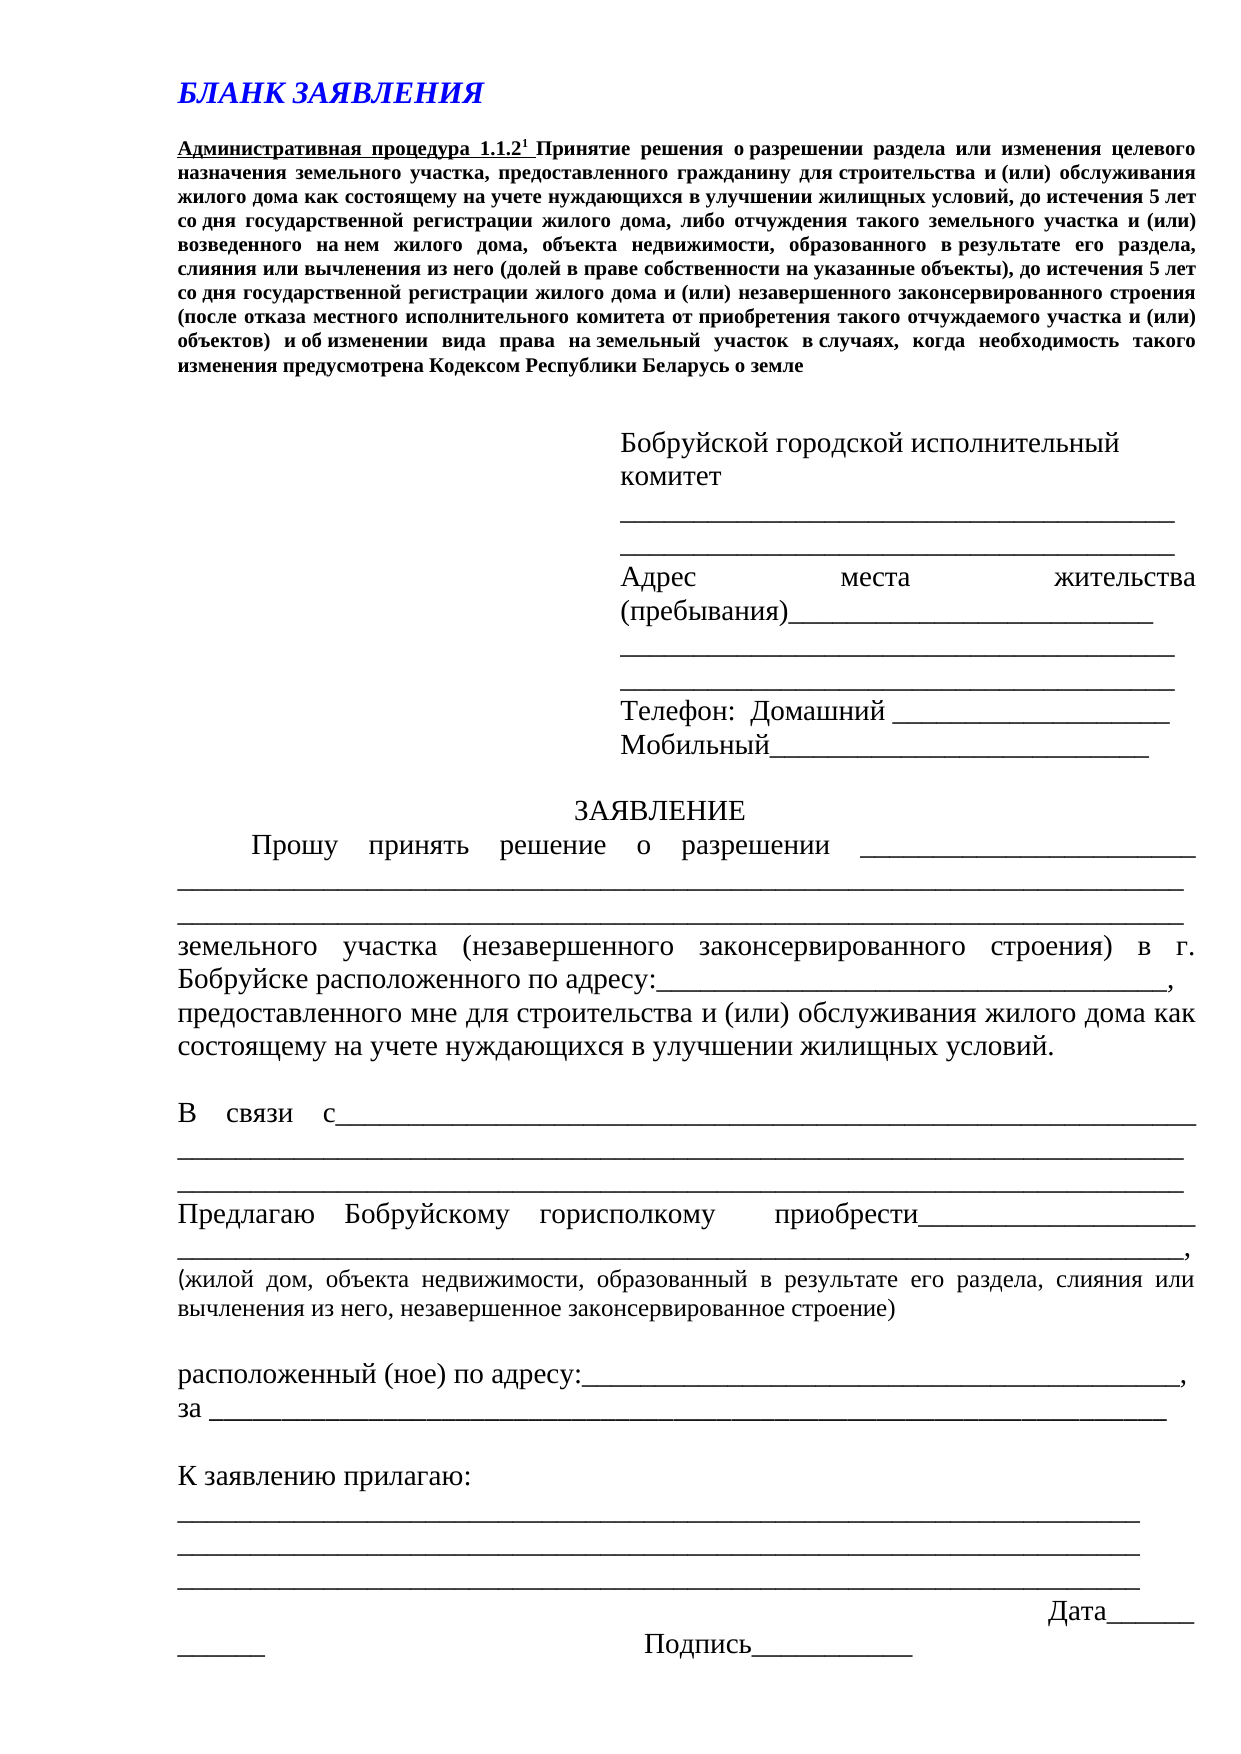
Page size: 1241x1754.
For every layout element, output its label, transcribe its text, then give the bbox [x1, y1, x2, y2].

text __________________________________________________________________ [177, 1492, 1196, 1526]
text Прошу принять решение о разрешении _______________________ _____________________________________________________________________ _____________________________________________________________________ земельного участка (незавершенного законсервированного строения) в г. Бобруйске расположенного по адресу:___________________________________, [177, 827, 1196, 995]
text (жилой дом, объекта недвижимости, образованный в результате его раздела, слияния или вычленения из него, незавершенное законсервированное строение) [177, 1263, 1196, 1322]
text ______________________________________ [620, 526, 1196, 559]
text В связи с___________________________________________________________ __________________________________________________________________________________________________________________________________________ Предлагаю Бобруйскому горисполкому приобрести___________________ _____________________________________________________________________, [177, 1095, 1196, 1263]
text __________________________________________________________________ [177, 1526, 1196, 1559]
text К заявлению прилагаю: [177, 1458, 1196, 1492]
text ЗАЯВЛЕНИЕ [124, 793, 1196, 827]
text ______________________________________ [620, 626, 1196, 660]
text Адрес места жительства (пребывания)_________________________ [620, 559, 1196, 626]
text ______________________________________ [620, 660, 1196, 693]
text Дата____________ Подпись___________ [177, 1593, 1196, 1660]
text __________________________________________________________________ [177, 1559, 1196, 1593]
text за __________________________________________________________________ [177, 1389, 1196, 1425]
text Бобруйской городской исполнительный [177, 425, 1196, 458]
text Административная процедура 1.1.21 Принятие решения о разрешении раздела или изменения целевого назначения земельного участка, предоставленного гражданину для строительства и (или) обслуживания жилого дома как состоящему на учете нуждающихся в улучшении жилищных условий, до истечения 5 лет со дня государственной регистрации жилого дома, либо отчуждения такого земельного участка и (или) возведенного на нем жилого дома, объекта недвижимости, образованного в результате его раздела, слияния или вычленения из него (долей в праве собственности на указанные объекты), до истечения 5 лет со дня государственной регистрации жилого дома и (или) незавершенного законсервированного строения (после отказа местного исполнительного комитета от приобретения такого отчуждаемого участка и (или) объектов) и об изменении вида права на земельный участок в случаях, когда необходимость такого изменения предусмотрена Кодексом Республики Беларусь о земле [177, 136, 1196, 377]
text предоставленного мне для строительства и (или) обслуживания жилого дома как состоящему на учете нуждающихся в улучшении жилищных условий. [177, 995, 1196, 1062]
text ______________________________________ [620, 492, 1196, 526]
text Телефон: Домашний ___________________ [620, 693, 1196, 727]
text Мобильный__________________________ [620, 727, 1196, 760]
text комитет [177, 458, 1196, 492]
text БЛАНК ЗАЯВЛЕНИЯ [177, 74, 1196, 110]
text расположенный (ное) по адресу:_________________________________________, [177, 1356, 1196, 1389]
